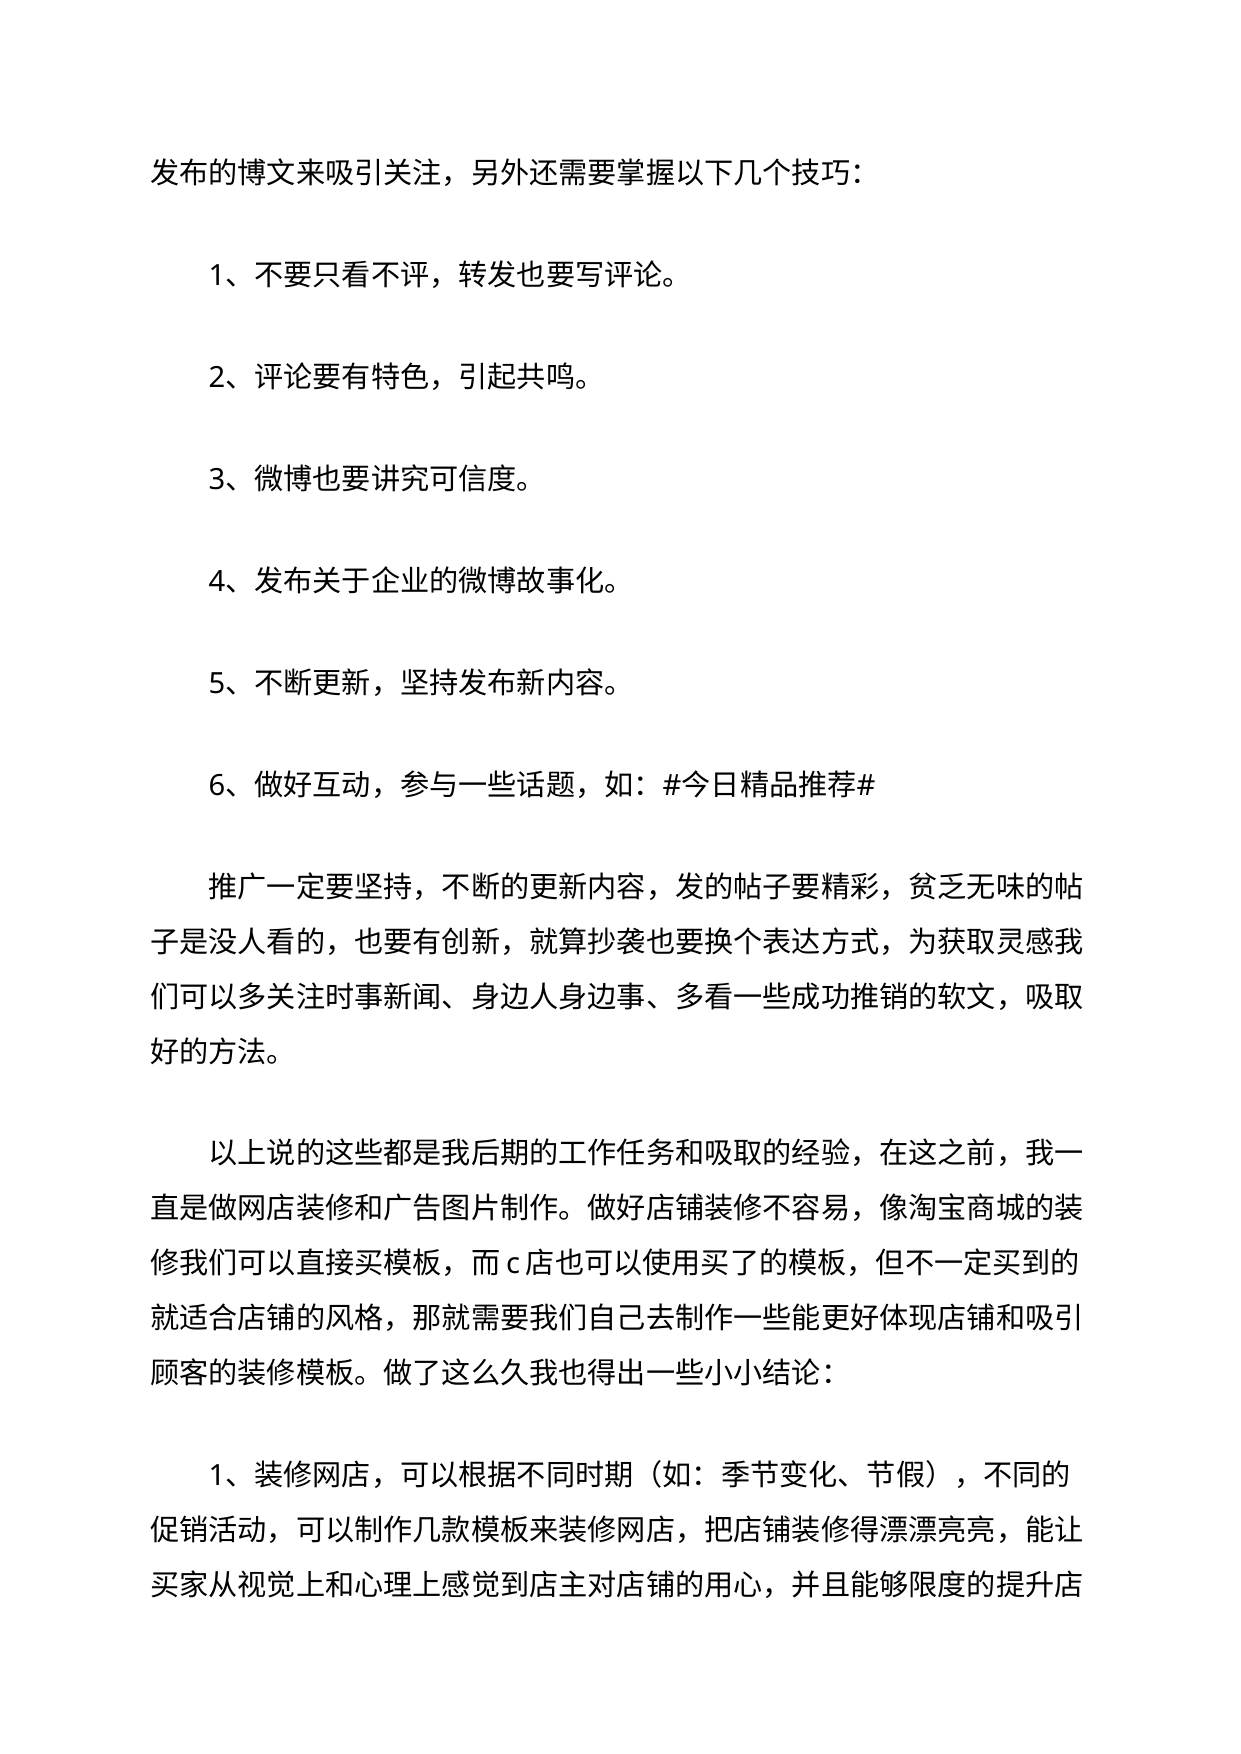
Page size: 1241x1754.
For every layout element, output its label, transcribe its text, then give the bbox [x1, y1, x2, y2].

text 1、不要只看不评，转发也要写评论。 [150, 252, 1090, 294]
text 5、不断更新，坚持发布新内容。 [150, 660, 1090, 702]
text 推广一定要坚持，不断的更新内容，发的帖子要精彩，贫乏无味的帖子是没人看的，也要有创新，就算抄袭也要换个表达方式，为获取灵感我们可以多关注时事新闻、身边人身边事、多看一些成功推销的软文，吸取好的方法。 [150, 864, 1090, 1071]
text 以上说的这些都是我后期的工作任务和吸取的经验，在这之前，我一直是做网店装修和广告图片制作。做好店铺装修不容易，像淘宝商城的装修我们可以直接买模板，而c店也可以使用买了的模板，但不一定买到的就适合店铺的风格，那就需要我们自己去制作一些能更好体现店铺和吸引顾客的装修模板。做了这么久我也得出一些小小结论： [150, 1130, 1090, 1392]
text 6、做好互动，参与一些话题，如：#今日精品推荐# [150, 762, 1090, 804]
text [150, 150, 1090, 192]
text 3、微博也要讲究可信度。 [150, 456, 1090, 498]
text 4、发布关于企业的微博故事化。 [150, 558, 1090, 600]
text 2、评论要有特色，引起共鸣。 [150, 354, 1090, 396]
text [150, 1452, 1090, 1604]
